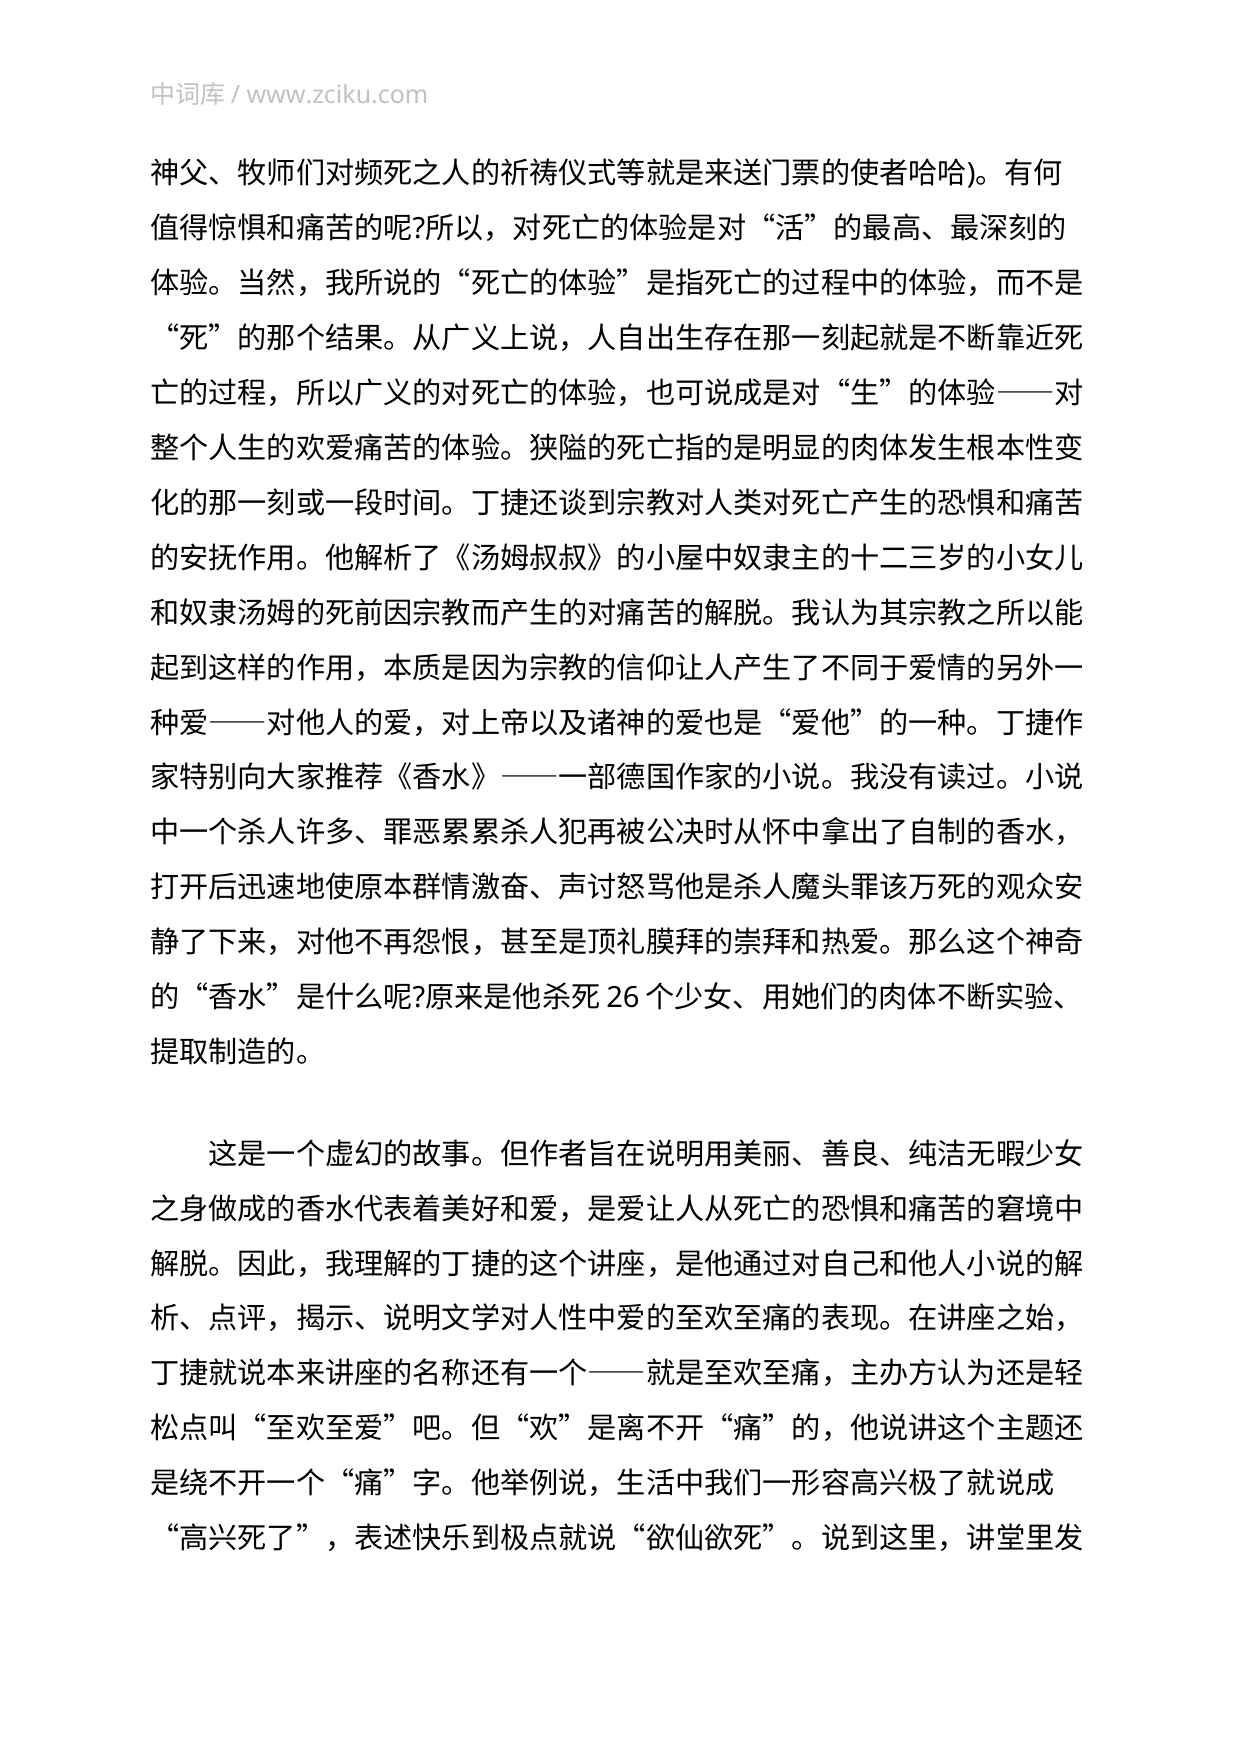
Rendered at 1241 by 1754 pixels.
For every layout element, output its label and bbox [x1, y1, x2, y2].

text [150, 150, 1090, 1071]
text [150, 1130, 1090, 1557]
